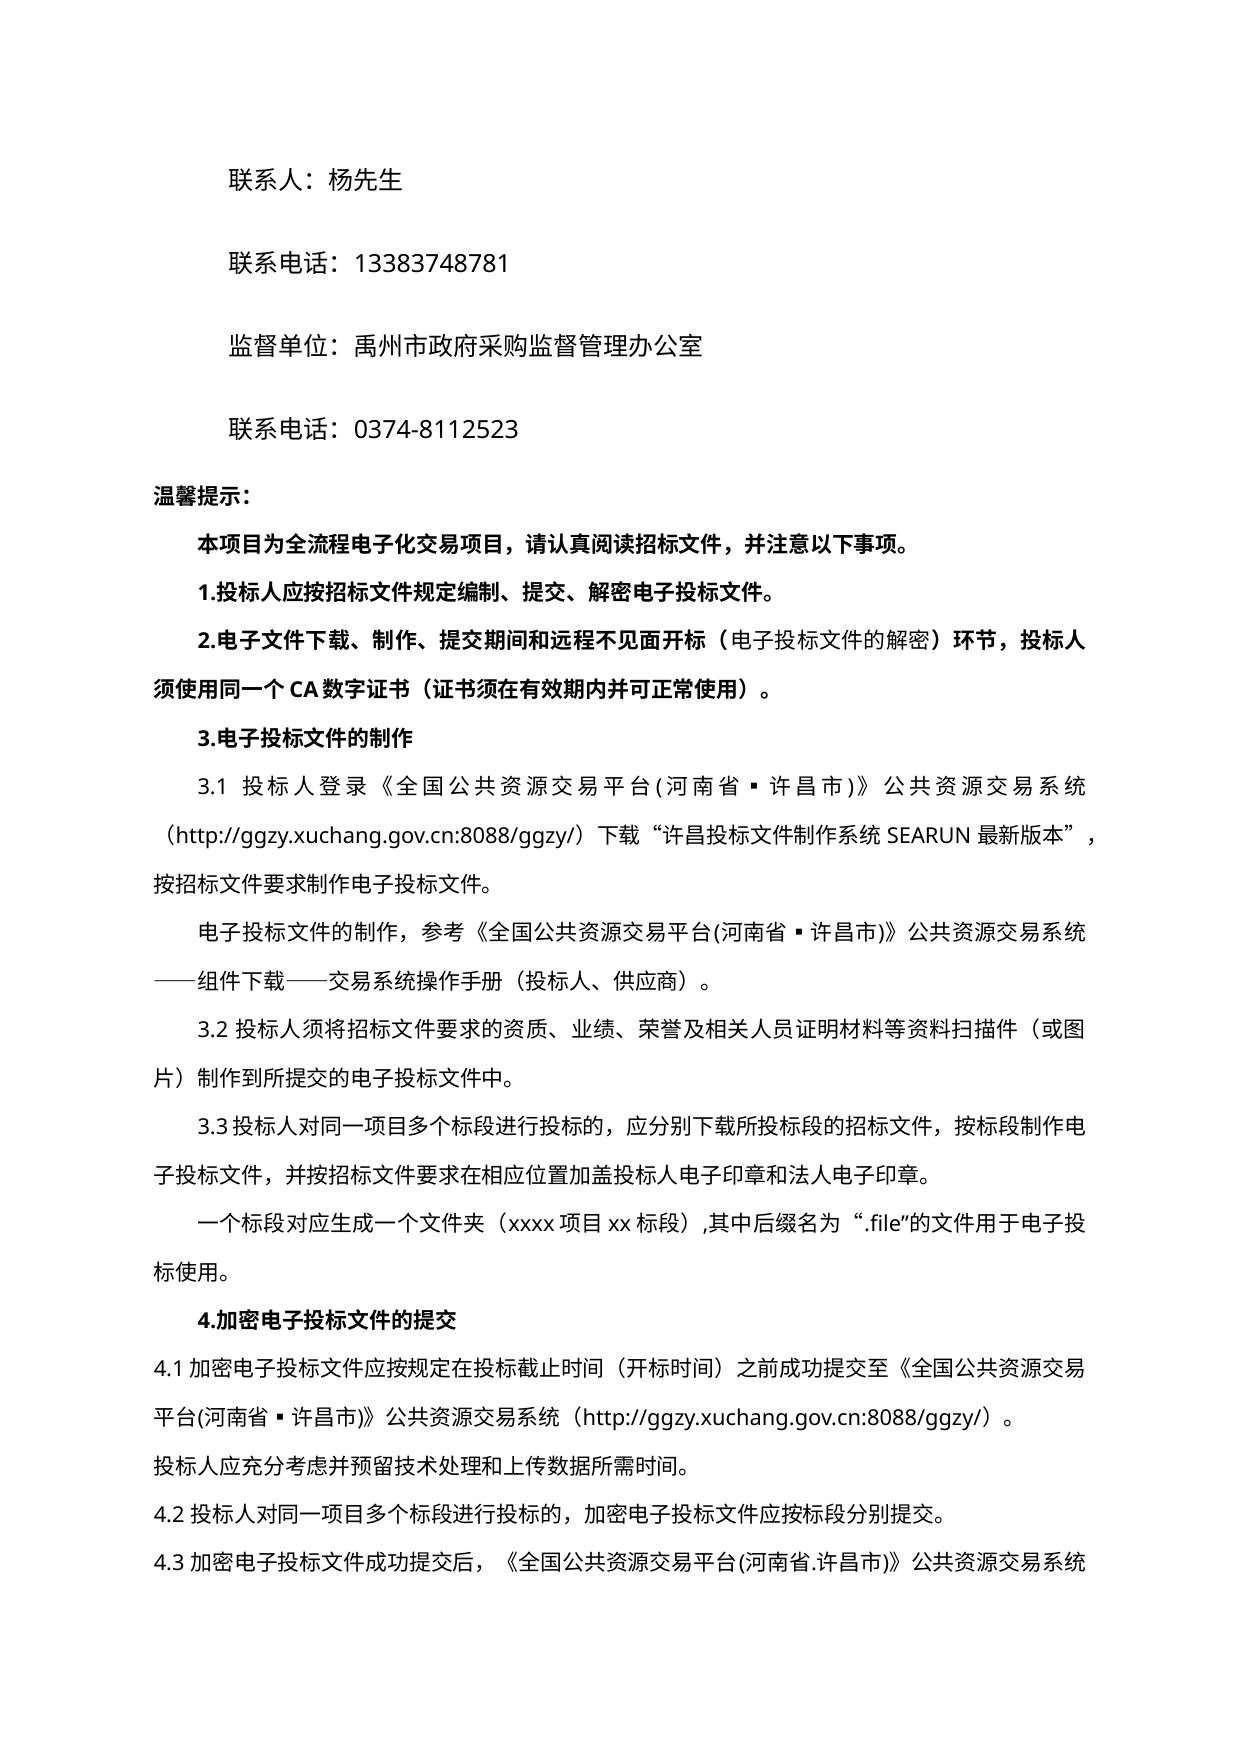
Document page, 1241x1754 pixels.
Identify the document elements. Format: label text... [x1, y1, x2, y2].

text 联系电话：0374-8112523 [153, 395, 1087, 460]
text 3.2 投标人须将招标文件要求的资质、业绩、荣誉及相关人员证明材料等资料扫描件（或图片）制作到所提交的电子投标文件中。 [153, 1012, 1087, 1093]
text 1.投标人应按招标文件规定编制、提交、解密电子投标文件。 [153, 575, 1087, 607]
text 4.1加密电子投标文件应按规定在投标截止时间（开标时间）之前成功提交至《全国公共资源交易平台(河南省▪许昌市)》公共资源交易系统（http://ggzy.xuchang.gov.cn:8088/ggzy/）。 [153, 1351, 1087, 1432]
text 4.加密电子投标文件的提交 [153, 1303, 1087, 1335]
text 一个标段对应生成一个文件夹（xxxx项目xx标段）,其中后缀名为“.file”的文件用于电子投标使用。 [153, 1206, 1087, 1287]
text 3.电子投标文件的制作 [153, 720, 1087, 753]
text 监督单位：禹州市政府采购监督管理办公室 [153, 312, 1087, 377]
text 联系电话：13383748781 [153, 229, 1087, 294]
text 联系人：杨先生 [153, 146, 1087, 211]
text 本项目为全流程电子化交易项目，请认真阅读招标文件，并注意以下事项。 [153, 527, 1087, 559]
text 3.1 投标人登录《全国公共资源交易平台(河南省▪许昌市)》公共资源交易系统（http://ggzy.xuchang.gov.cn:8088/ggzy/）下载“许昌投标文件制作系统SEARUN 最新版本”，按招标文件要求制作电子投标文件。 [153, 769, 1087, 899]
text 电子投标文件的制作，参考《全国公共资源交易平台(河南省▪许昌市)》公共资源交易系统——组件下载——交易系统操作手册（投标人、供应商）。 [153, 914, 1087, 996]
text 温馨提示： [153, 478, 1087, 511]
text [153, 1545, 1087, 1577]
text 2.电子文件下载、制作、提交期间和远程不见面开标（电子投标文件的解密）环节，投标人须使用同一个CA数字证书（证书须在有效期内并可正常使用）。 [153, 623, 1087, 704]
text 4.2 投标人对同一项目多个标段进行投标的，加密电子投标文件应按标段分别提交。 [153, 1497, 1087, 1529]
text 投标人应充分考虑并预留技术处理和上传数据所需时间。 [153, 1448, 1087, 1481]
text 3.3投标人对同一项目多个标段进行投标的，应分别下载所投标段的招标文件，按标段制作电子投标文件，并按招标文件要求在相应位置加盖投标人电子印章和法人电子印章。 [153, 1109, 1087, 1190]
